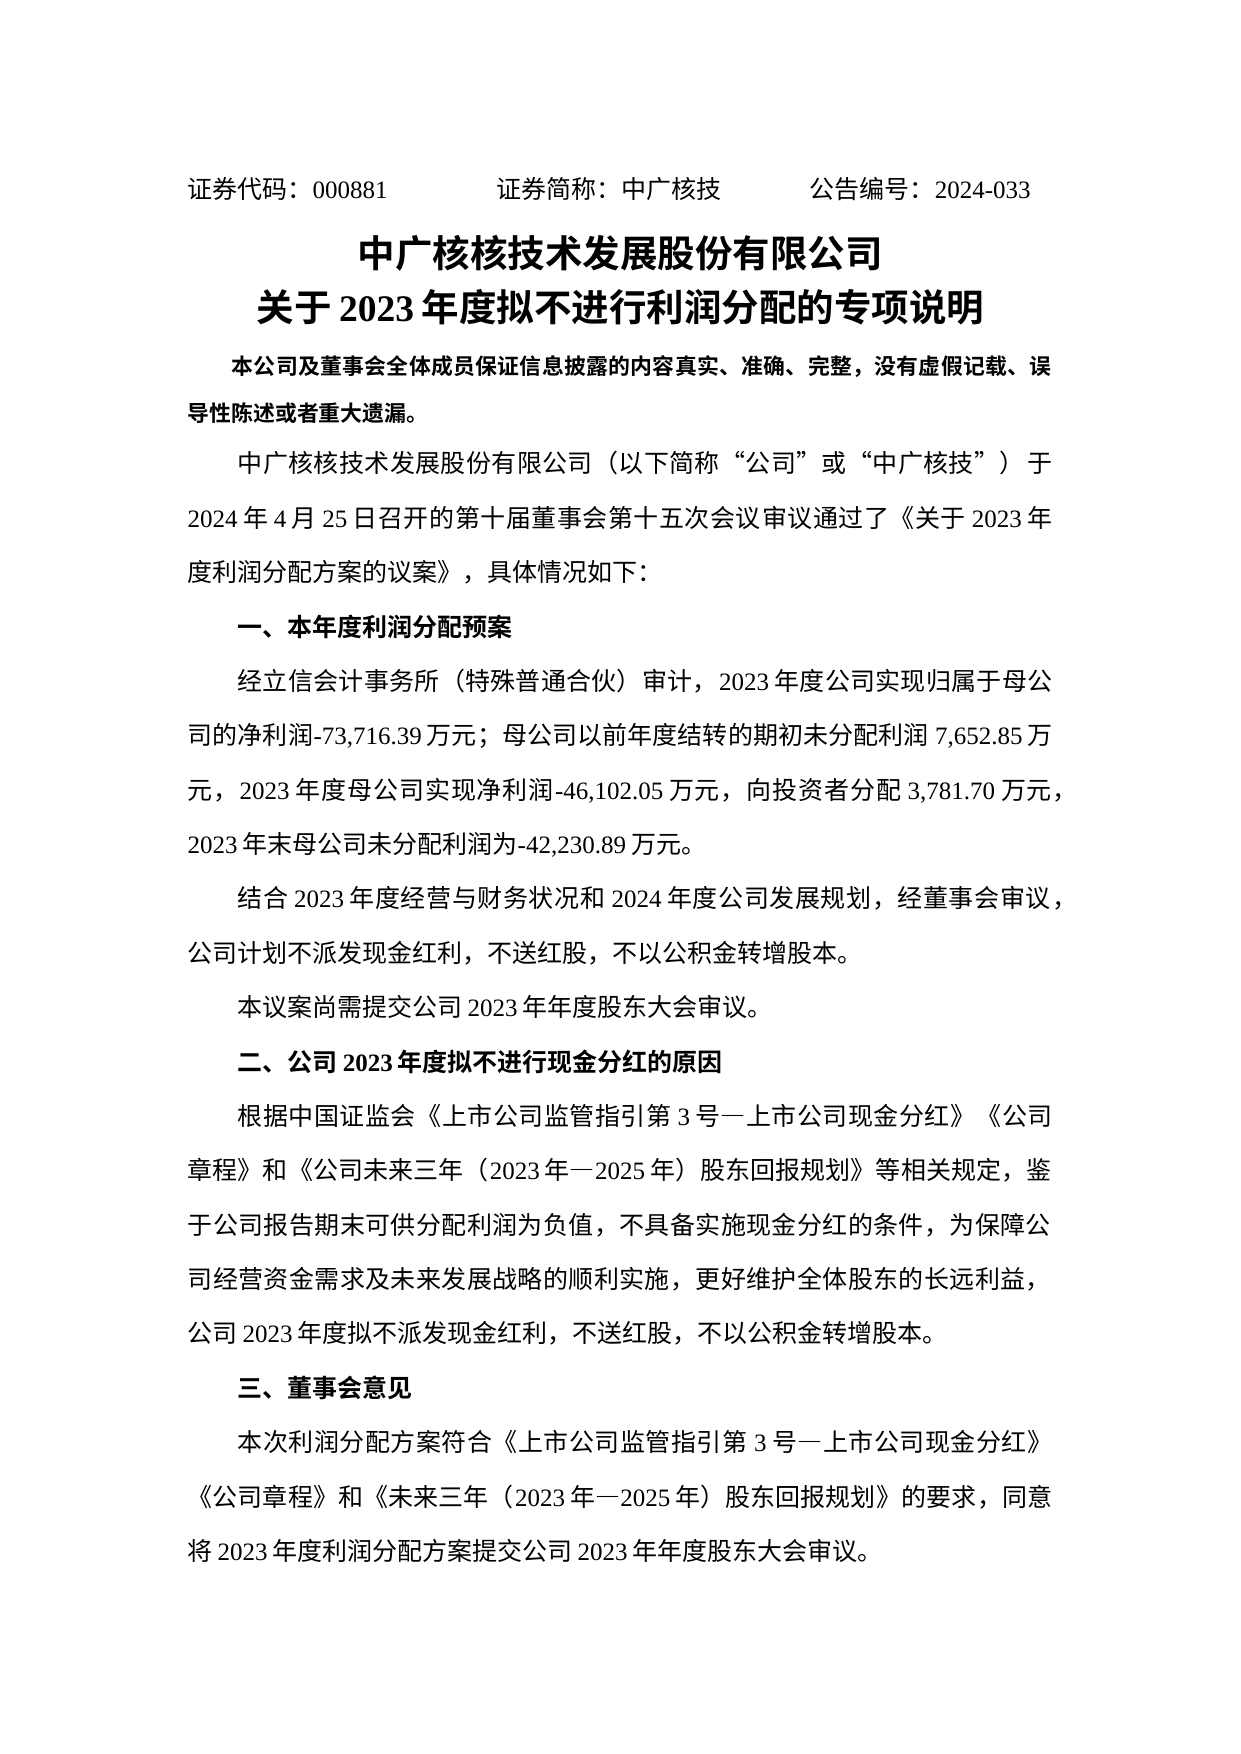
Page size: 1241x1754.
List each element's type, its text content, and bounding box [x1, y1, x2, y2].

text 本议案尚需提交公司2023年年度股东大会审议。 [187, 988, 1053, 1024]
table_header 证券代码：000881 [176, 162, 464, 208]
text 根据中国证监会《上市公司监管指引第3号—上市公司现金分红》《公司章程》和《公司未来三年（2023年—2025年）股东回报规划》等相关规定，鉴于公司报告期末可供分配利润为负值，不具备实施现金分红的条件，为保障公司经营资金需求及未来发展战略的顺利实施，更好维护全体股东的长远利益，公司2023年度拟不派发现金红利，不送红股，不以公积金转增股本。 [187, 1096, 1053, 1350]
text 一、本年度利润分配预案 [187, 607, 1053, 643]
table_header 证券简称：中广核技 [465, 162, 753, 208]
table_header 公告编号：2024-033 [753, 162, 1041, 208]
text 经立信会计事务所（特殊普通合伙）审计，2023年度公司实现归属于母公司的净利润-73,716.39万元；母公司以前年度结转的期初未分配利润7,652.85万元，2023年度母公司实现净利润-46,102.05万元，向投资者分配3,781.70万元，2023年末母公司未分配利润为-42,230.89万元。 [187, 661, 1053, 861]
text 关于2023年度拟不进行利润分配的专项说明 [187, 278, 1053, 333]
text 中广核核技术发展股份有限公司（以下简称“公司”或“中广核技”）于2024年4月25日召开的第十届董事会第十五次会议审议通过了《关于2023年度利润分配方案的议案》，具体情况如下： [187, 444, 1053, 589]
text 本次利润分配方案符合《上市公司监管指引第3号—上市公司现金分红》《公司章程》和《未来三年（2023年—2025年）股东回报规划》的要求，同意将2023年度利润分配方案提交公司2023年年度股东大会审议。 [187, 1423, 1053, 1568]
text 三、董事会意见 [187, 1368, 1053, 1404]
text 中广核核技术发展股份有限公司 [187, 224, 1053, 278]
text 本公司及董事会全体成员保证信息披露的内容真实、准确、完整，没有虚假记载、误导性陈述或者重大遗漏。 [187, 349, 1053, 428]
text 结合2023年度经营与财务状况和2024年度公司发展规划，经董事会审议，公司计划不派发现金红利，不送红股，不以公积金转增股本。 [187, 879, 1053, 969]
text 二、公司2023年度拟不进行现金分红的原因 [187, 1042, 1053, 1078]
